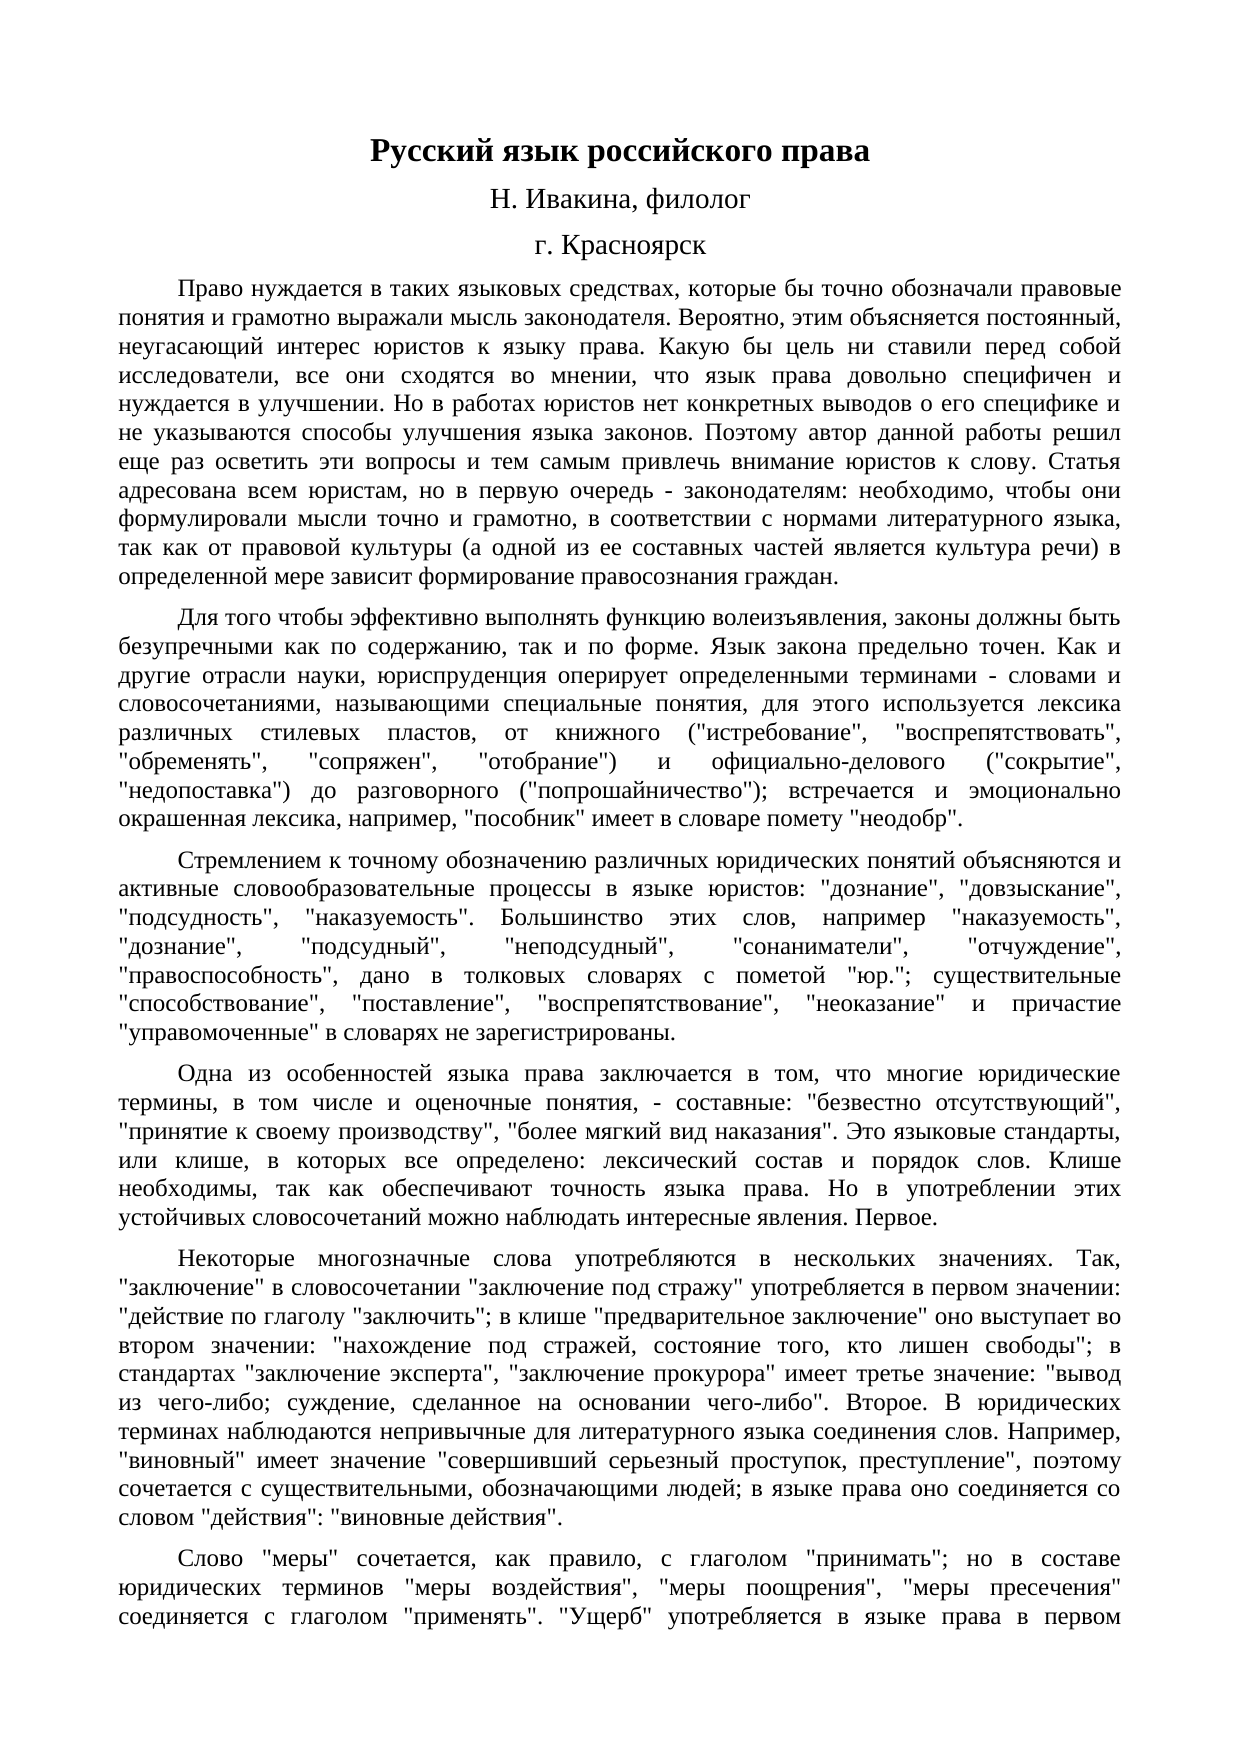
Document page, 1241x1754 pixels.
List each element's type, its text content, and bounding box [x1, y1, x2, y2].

text Некоторые многозначные слова употребляются в нескольких значениях. Так, "заключение" в словосочетании "заключение под стражу" употребляется в первом значении: "действие по глаголу "заключить"; в клише "предварительное заключение" оно выступает во втором значении: "нахождение под стражей, состояние того, кто лишен свободы"; в стандартах "заключение эксперта", "заключение прокурора" имеет третье значение: "вывод из чего-либо; суждение, сделанное на основании чего-либо". Второе. В юридических терминах наблюдаются непривычные для литературного языка соединения слов. Например, "виновный" имеет значение "совершивший серьезный проступок, преступление", поэтому сочетается с существительными, обозначающими людей; в языке права оно соединяется со словом "действия": "виновные действия". [118, 1243, 1122, 1531]
text Право нуждается в таких языковых средствах, которые бы точно обозначали правовые понятия и грамотно выражали мысль законодателя. Вероятно, этим объясняется постоянный, неугасающий интерес юристов к языку права. Какую бы цель ни ставили перед собой исследователи, все они сходятся во мнении, что язык права довольно специфичен и нуждается в улучшении. Но в работах юристов нет конкретных выводов о его специфике и не указываются способы улучшения языка законов. Поэтому автор данной работы решил еще раз осветить эти вопросы и тем самым привлечь внимание юристов к слову. Статья адресована всем юристам, но в первую очередь - законодателям: необходимо, чтобы они формулировали мысли точно и грамотно, в соответствии с нормами литературного языка, так как от правовой культуры (а одной из ее составных частей является культура речи) в определенной мере зависит формирование правосознания граждан. [118, 273, 1122, 590]
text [118, 1543, 1122, 1630]
text Стремлением к точному обозначению различных юридических понятий объясняются и активные словообразовательные процессы в языке юристов: "дознание", "довзыскание", "подсудность", "наказуемость". Большинство этих слов, например "наказуемость", "дознание", "подсудный", "неподсудный", "сонаниматели", "отчуждение", "правоспособность", дано в толковых словарях с пометой "юр."; существительные "способствование", "поставление", "воспрепятствование", "неоказание" и причастие "управомоченные" в словарях не зарегистрированы. [118, 845, 1122, 1046]
text Одна из особенностей языка права заключается в том, что многие юридические термины, в том числе и оценочные понятия, - составные: "безвестно отсутствующий", "принятие к своему производству", "более мягкий вид наказания". Это языковые стандарты, или клише, в которых все определено: лексический состав и порядок слов. Клише необходимы, так как обеспечивают точность языка права. Но в употреблении этих устойчивых словосочетаний можно наблюдать интересные явления. Первое. [118, 1058, 1122, 1231]
text г. Красноярск [118, 227, 1122, 261]
text Н. Ивакина, филолог [118, 181, 1122, 215]
text Русский язык российского права [118, 131, 1122, 169]
text Для того чтобы эффективно выполнять функцию волеизъявления, законы должны быть безупречными как по содержанию, так и по форме. Язык закона предельно точен. Как и другие отрасли науки, юриспруденция оперирует определенными терминами - словами и словосочетаниями, называющими специальные понятия, для этого используется лексика различных стилевых пластов, от книжного ("истребование", "воспрепятствовать", "обременять", "сопряжен", "отобрание") и официально-делового ("сокрытие", "недопоставка") до разговорного ("попрошайничество"); встречается и эмоционально окрашенная лексика, например, "пособник" имеет в словаре помету "неодобр". [118, 602, 1122, 832]
